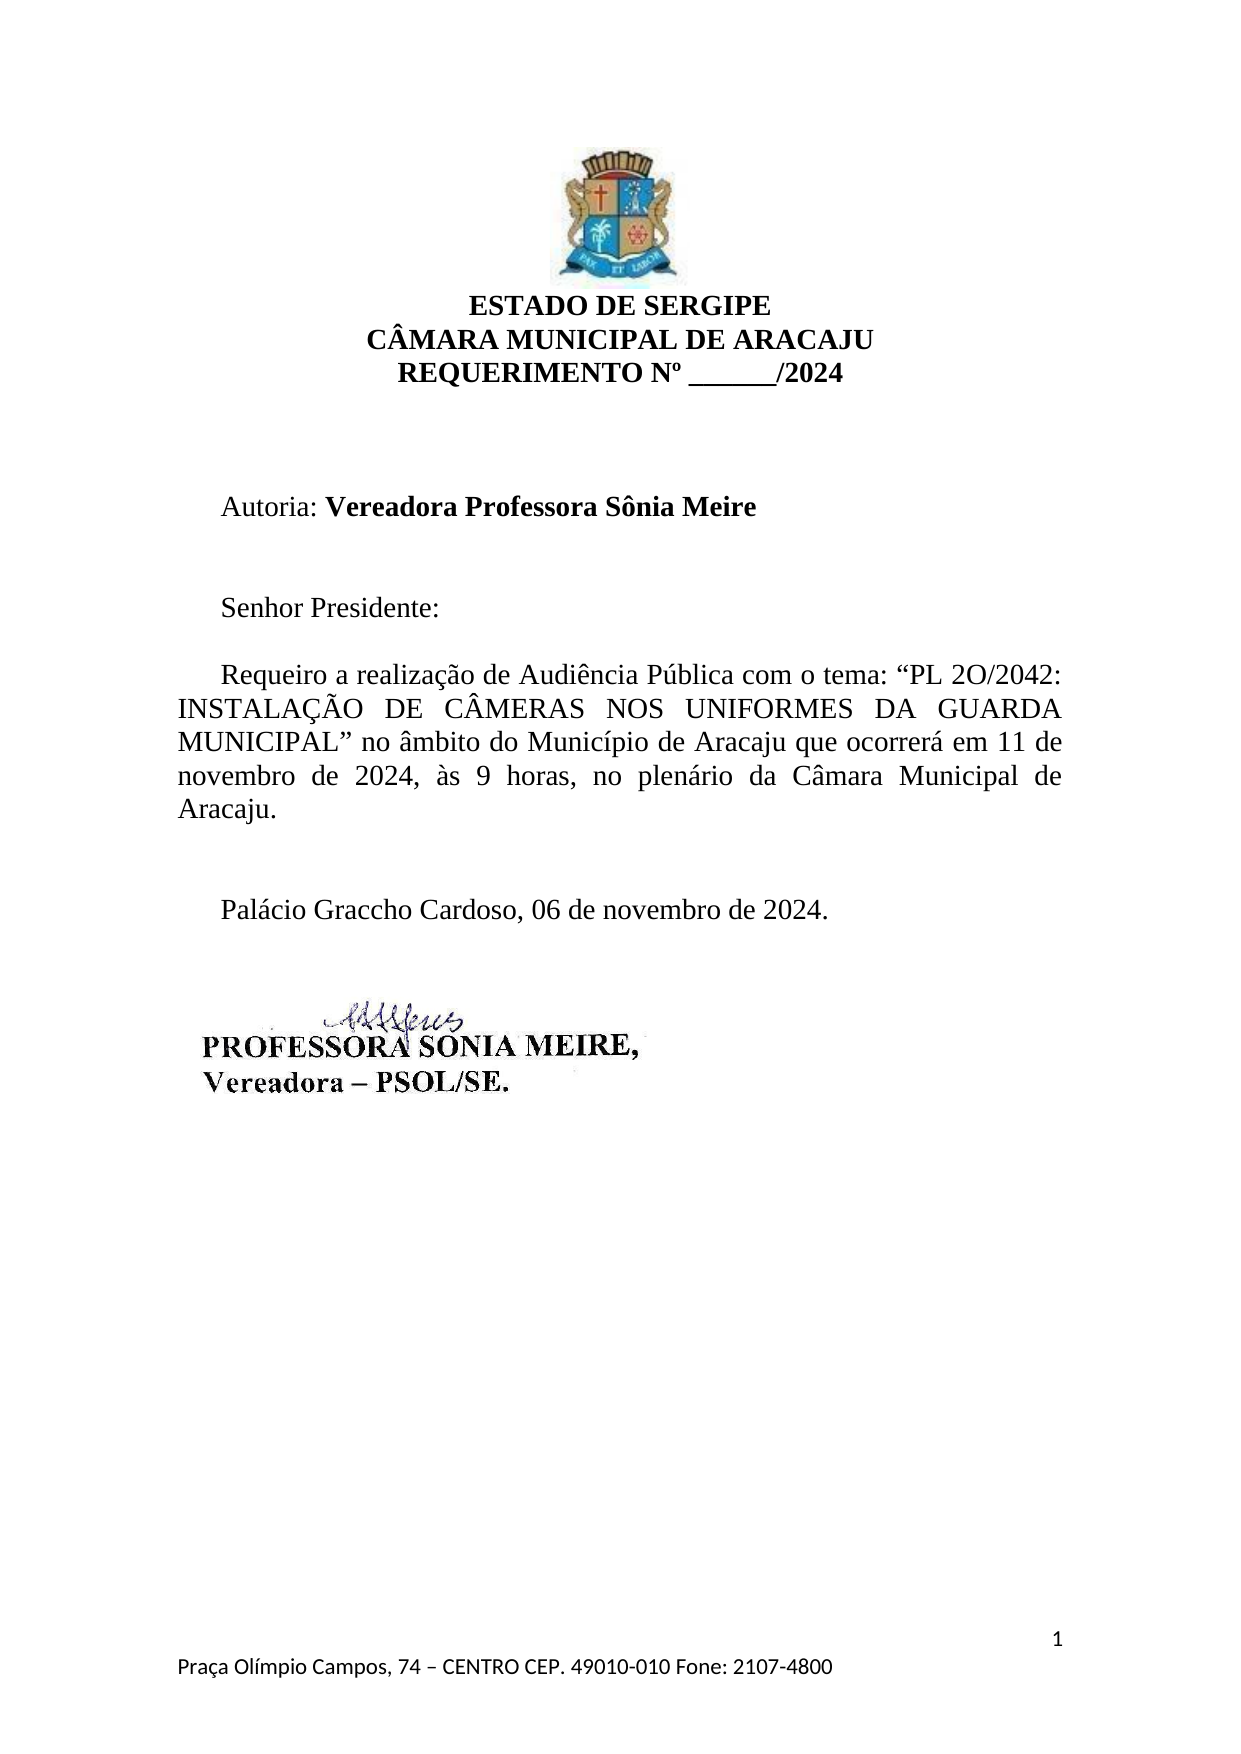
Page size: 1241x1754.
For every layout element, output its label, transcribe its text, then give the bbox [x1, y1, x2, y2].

text CÂMARA MUNICIPAL DE ARACAJU [177, 322, 1063, 355]
text Requeiro a realização de Audiência Pública com o tema: “PL 2O/2042: INSTALAÇÃO DE CÂMERAS NOS UNIFORMES DA GUARDA MUNICIPAL” no âmbito do Município de Aracaju que ocorrerá em 11 de novembro de 2024, às 9 horas, no plenário da Câmara Municipal de Aracaju. [177, 657, 1063, 825]
text Senhor Presidente: [177, 590, 1063, 624]
picture [177, 987, 648, 1117]
text ESTADO DE SERGIPE [177, 288, 1063, 322]
picture [549, 147, 691, 289]
text Autoria: Vereadora Professora Sônia Meire [177, 489, 1063, 523]
text REQUERIMENTO Nº ______/2024 [177, 355, 1063, 389]
text Palácio Graccho Cardoso, 06 de novembro de 2024. [177, 892, 1063, 926]
